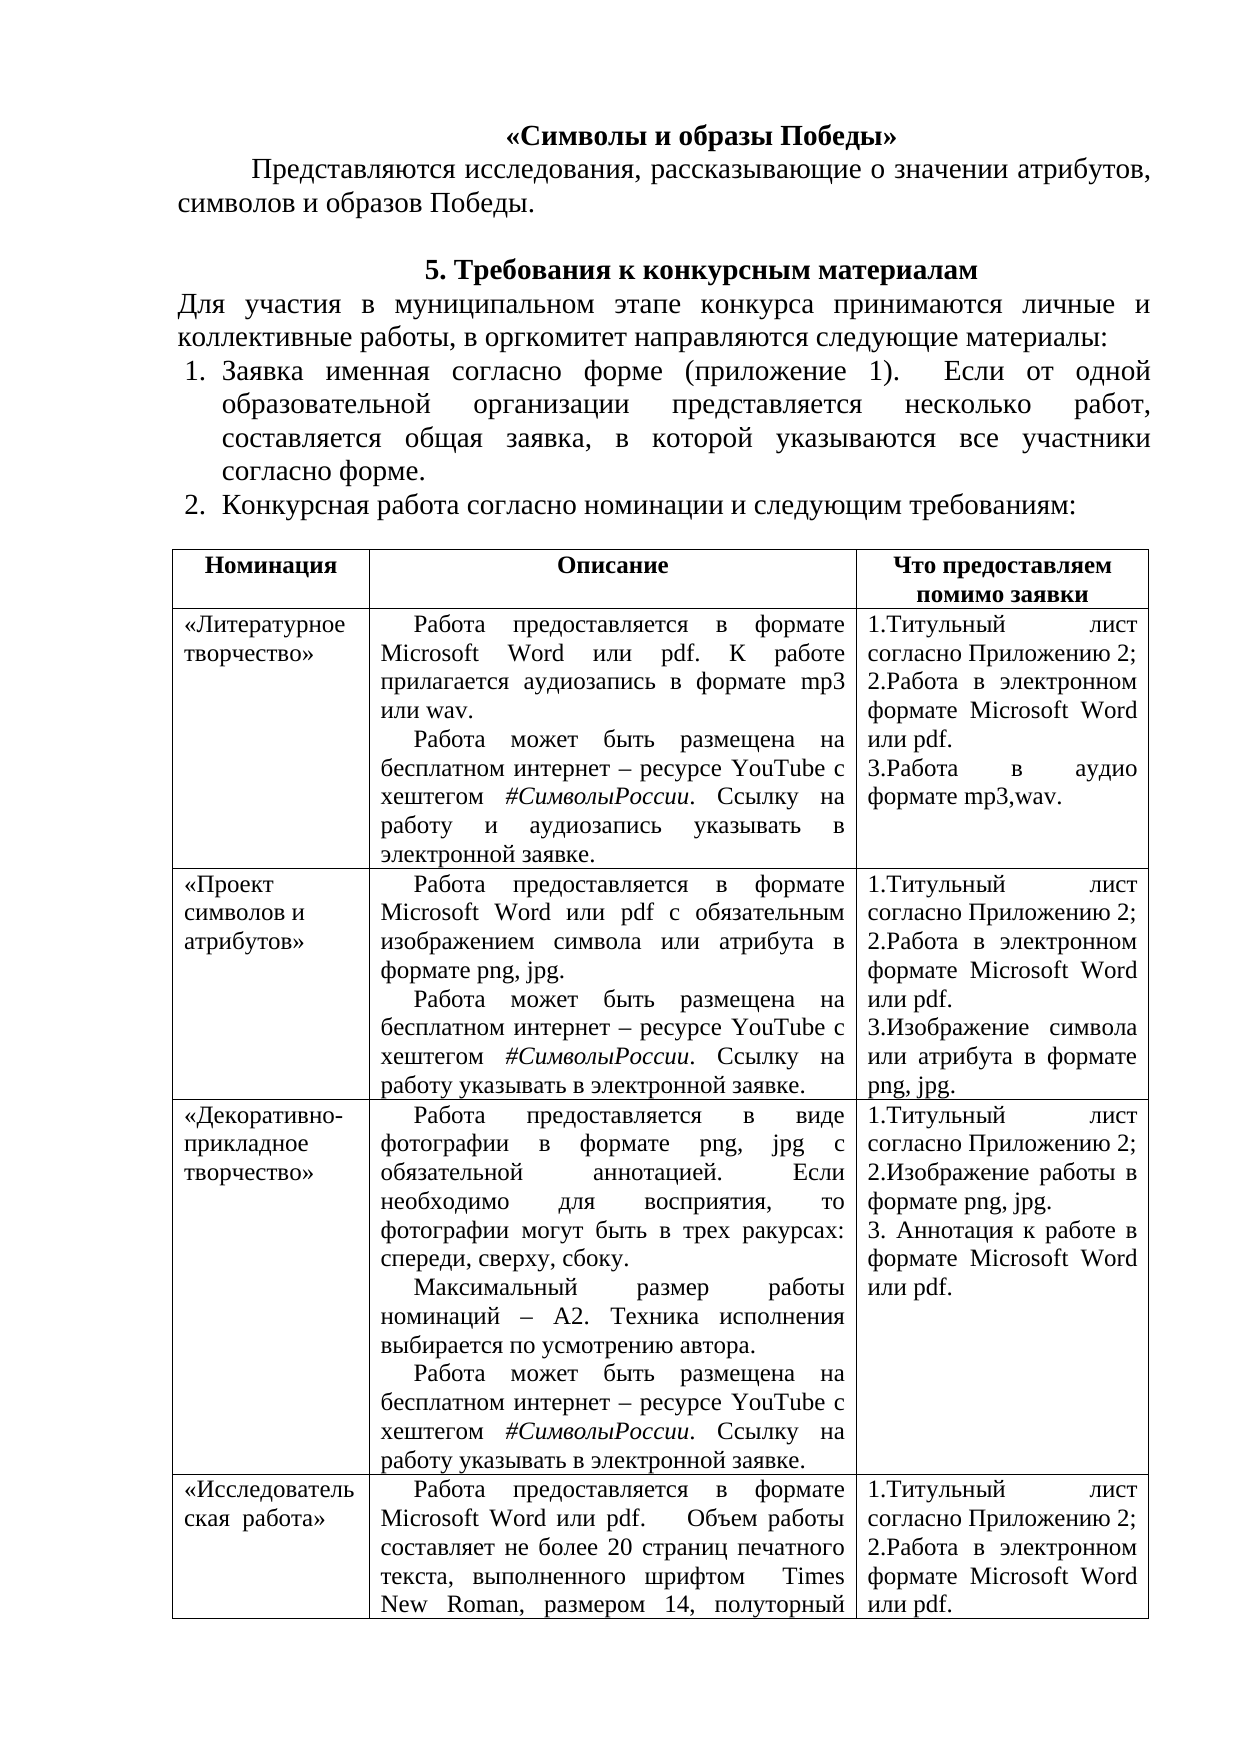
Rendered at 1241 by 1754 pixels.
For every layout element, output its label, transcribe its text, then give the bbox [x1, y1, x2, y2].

table_header Номинация [173, 550, 369, 608]
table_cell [857, 1475, 1148, 1618]
table_cell «Проект символов и атрибутов» [173, 869, 369, 1099]
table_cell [173, 1475, 369, 1618]
table_header Описание [370, 550, 856, 608]
text «Символы и образы Победы» [177, 118, 1152, 152]
table_cell 1.Титульный лист согласно Приложению 2; 2.Изображение работы в формате png, jpg. 3. Аннотация к работе в формате Microsoft Word или pdf. [857, 1100, 1148, 1473]
list Заявка именная согласно форме (приложение 1). Если от одной образовательной организации представляется несколько работ, составляется общая заявка, в которой указываются все участники согласно форме. [184, 353, 1152, 487]
table_cell 1.Титульный лист согласно Приложению 2; 2.Работа в электронном формате Microsoft Word или pdf. 3.Работа в аудио формате mp3,wav. [857, 609, 1148, 868]
text 5. Требования к конкурсным материалам [177, 252, 1152, 286]
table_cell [370, 1475, 856, 1618]
table_header Что предоставляем помимо заявки [857, 550, 1148, 608]
table_cell 1.Титульный лист согласно Приложению 2; 2.Работа в электронном формате Microsoft Word или pdf. 3.Изображение символа или атрибута в формате png, jpg. [857, 869, 1148, 1099]
table_cell «Декоративно-прикладное творчество» [173, 1100, 369, 1473]
list Конкурсная работа согласно номинации и следующим требованиям: [184, 487, 1152, 521]
table_cell Работа предоставляется в виде фотографии в формате png, jpg с обязательной аннотацией. Если необходимо для восприятия, то фотографии могут быть в трех ракурсах: спереди, сверху, сбоку. Максимальный размер работы номинаций – А2. Техника исполнения выбирается по усмотрению автора. Работа может быть размещена на бесплатном интернет – ресурсе YouTube с хештегом #СимволыРоссии. Ссылку на работу указывать в электронной заявке. [370, 1100, 856, 1473]
table_cell Работа предоставляется в формате Microsoft Word или pdf. К работе прилагается аудиозапись в формате mp3 или wav. Работа может быть размещена на бесплатном интернет – ресурсе YouTube с хештегом #СимволыРоссии. Ссылку на работу и аудиозапись указывать в электронной заявке. [370, 609, 856, 868]
table_cell Работа предоставляется в формате Microsoft Word или pdf с обязательным изображением символа или атрибута в формате png, jpg. Работа может быть размещена на бесплатном интернет – ресурсе YouTube с хештегом #СимволыРоссии. Ссылку на работу указывать в электронной заявке. [370, 869, 856, 1099]
text Представляются исследования, рассказывающие о значении атрибутов, символов и образов Победы. [177, 152, 1152, 219]
table_cell «Литературное творчество» [173, 609, 369, 868]
text Для участия в муниципальном этапе конкурса принимаются личные и коллективные работы, в оргкомитет направляются следующие материалы: [177, 286, 1152, 353]
